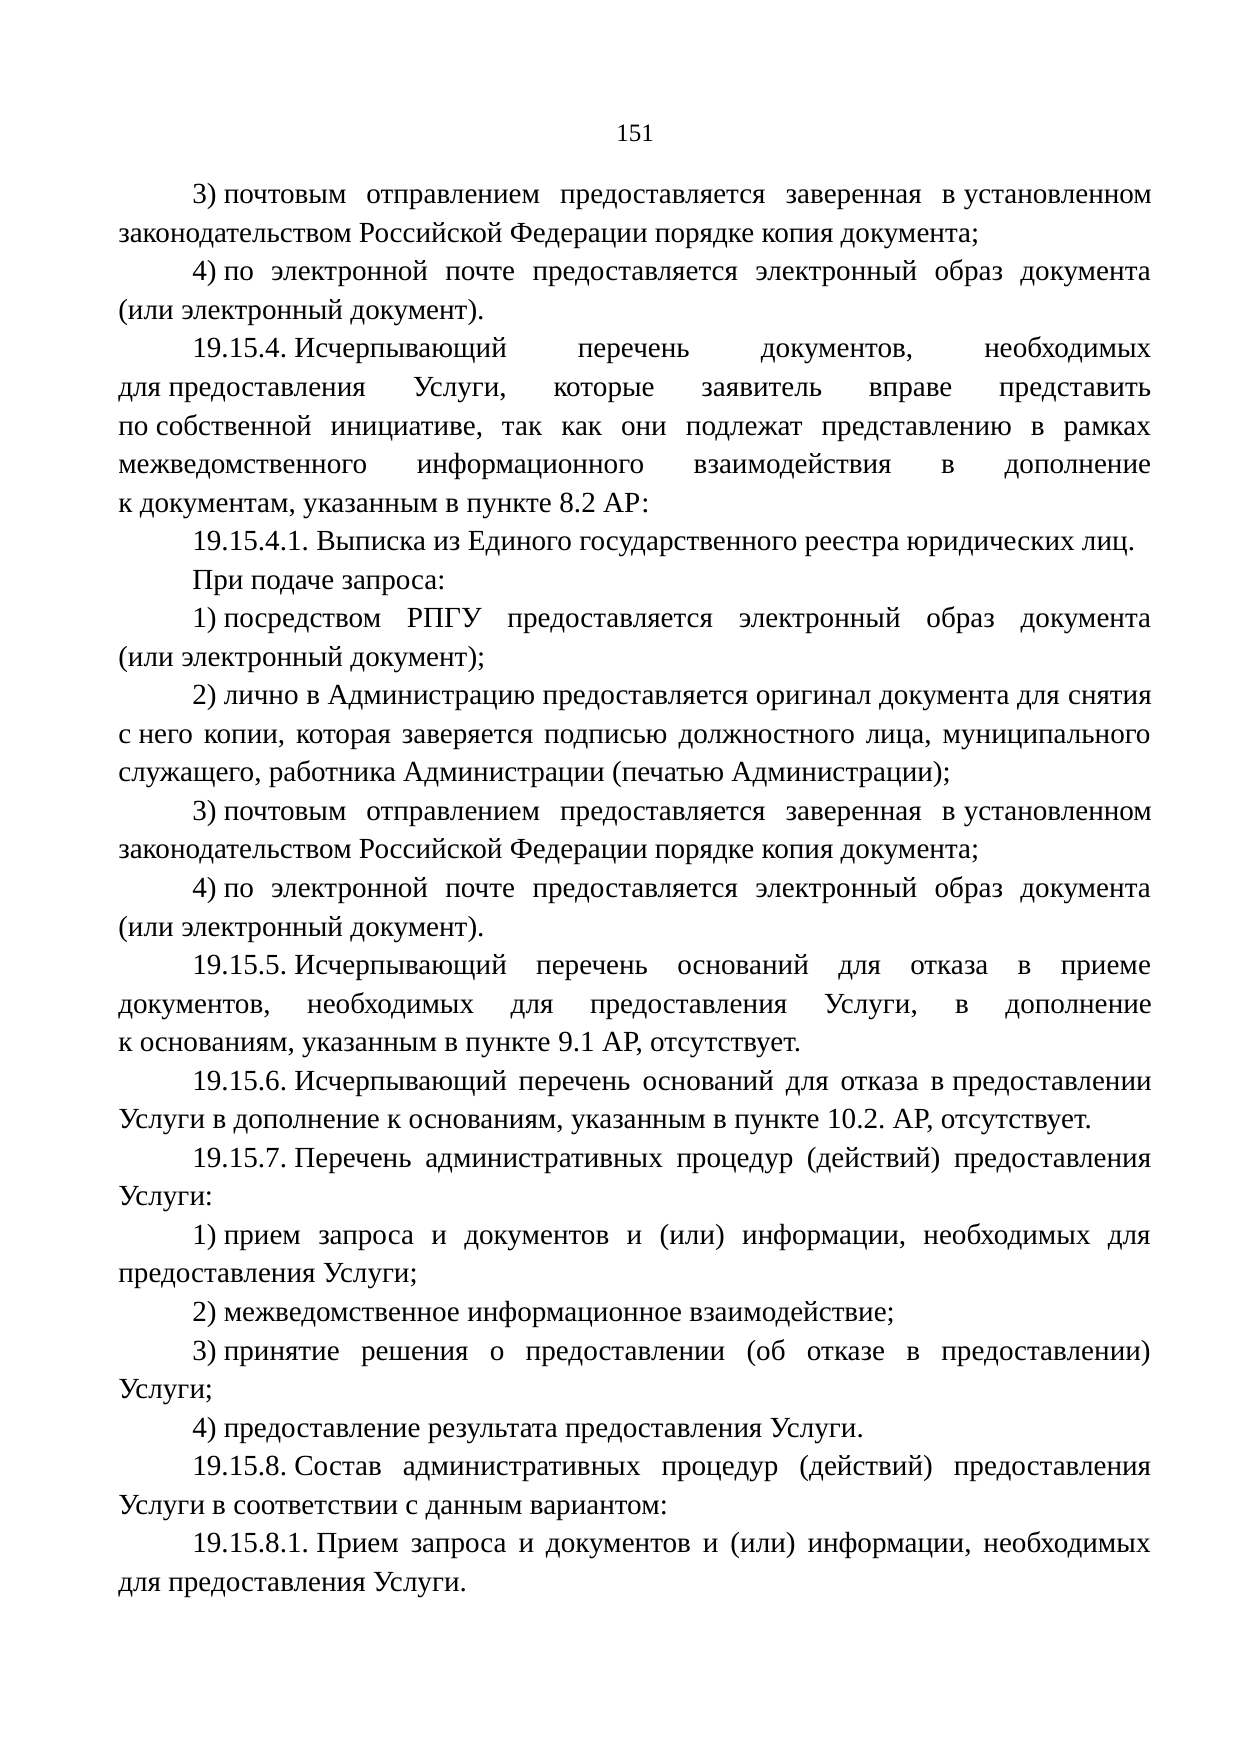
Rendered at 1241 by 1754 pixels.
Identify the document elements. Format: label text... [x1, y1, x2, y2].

text 19.15.7. Перечень административных процедур (действий) предоставления Услуги: [118, 1140, 1152, 1212]
text 4) предоставление результата предоставления Услуги. [118, 1410, 1152, 1443]
text 3) почтовым отправлением предоставляется заверенная в установленном законодательством Российской Федерации порядке копия документа; [118, 793, 1152, 865]
text 19.15.4.1. Выписка из Единого государственного реестра юридических лиц. [118, 523, 1152, 557]
text 3) принятие решения о предоставлении (об отказе в предоставлении) Услуги; [118, 1333, 1152, 1405]
text 4) по электронной почте предоставляется электронный образ документа (или электронный документ). [118, 253, 1152, 326]
text 19.15.8. Состав административных процедур (действий) предоставления Услуги в соответствии с данным вариантом: [118, 1448, 1152, 1520]
text 2) межведомственное информационное взаимодействие; [118, 1294, 1152, 1328]
text 3) почтовым отправлением предоставляется заверенная в установленном законодательством Российской Федерации порядке копия документа; [118, 176, 1152, 248]
text При подаче запроса: [118, 562, 1152, 595]
text 19.15.8.1. Прием запроса и документов и (или) информации, необходимых для предоставления Услуги. [118, 1525, 1152, 1597]
text 19.15.6. Исчерпывающий перечень оснований для отказа в предоставлении Услуги в дополнение к основаниям, указанным в пункте 10.2. АР, отсутствует. [118, 1063, 1152, 1135]
text 19.15.5. Исчерпывающий перечень оснований для отказа в приеме документов, необходимых для предоставления Услуги, в дополнение к основаниям, указанным в пункте 9.1 АР, отсутствует. [118, 947, 1152, 1058]
text 1) прием запроса и документов и (или) информации, необходимых для предоставления Услуги; [118, 1217, 1152, 1289]
text 19.15.4. Исчерпывающий перечень документов, необходимых для предоставления Услуги, которые заявитель вправе представить по собственной инициативе, так как они подлежат представлению в рамках межведомственного информационного взаимодействия в дополнение к документам, указанным в пункте 8.2 АР: [118, 331, 1152, 518]
text 1) посредством РПГУ предоставляется электронный образ документа (или электронный документ); [118, 600, 1152, 672]
text 4) по электронной почте предоставляется электронный образ документа (или электронный документ). [118, 870, 1152, 942]
text 2) лично в Администрацию предоставляется оригинал документа для снятия с него копии, которая заверяется подписью должностного лица, муниципального служащего, работника Администрации (печатью Администрации); [118, 677, 1152, 788]
